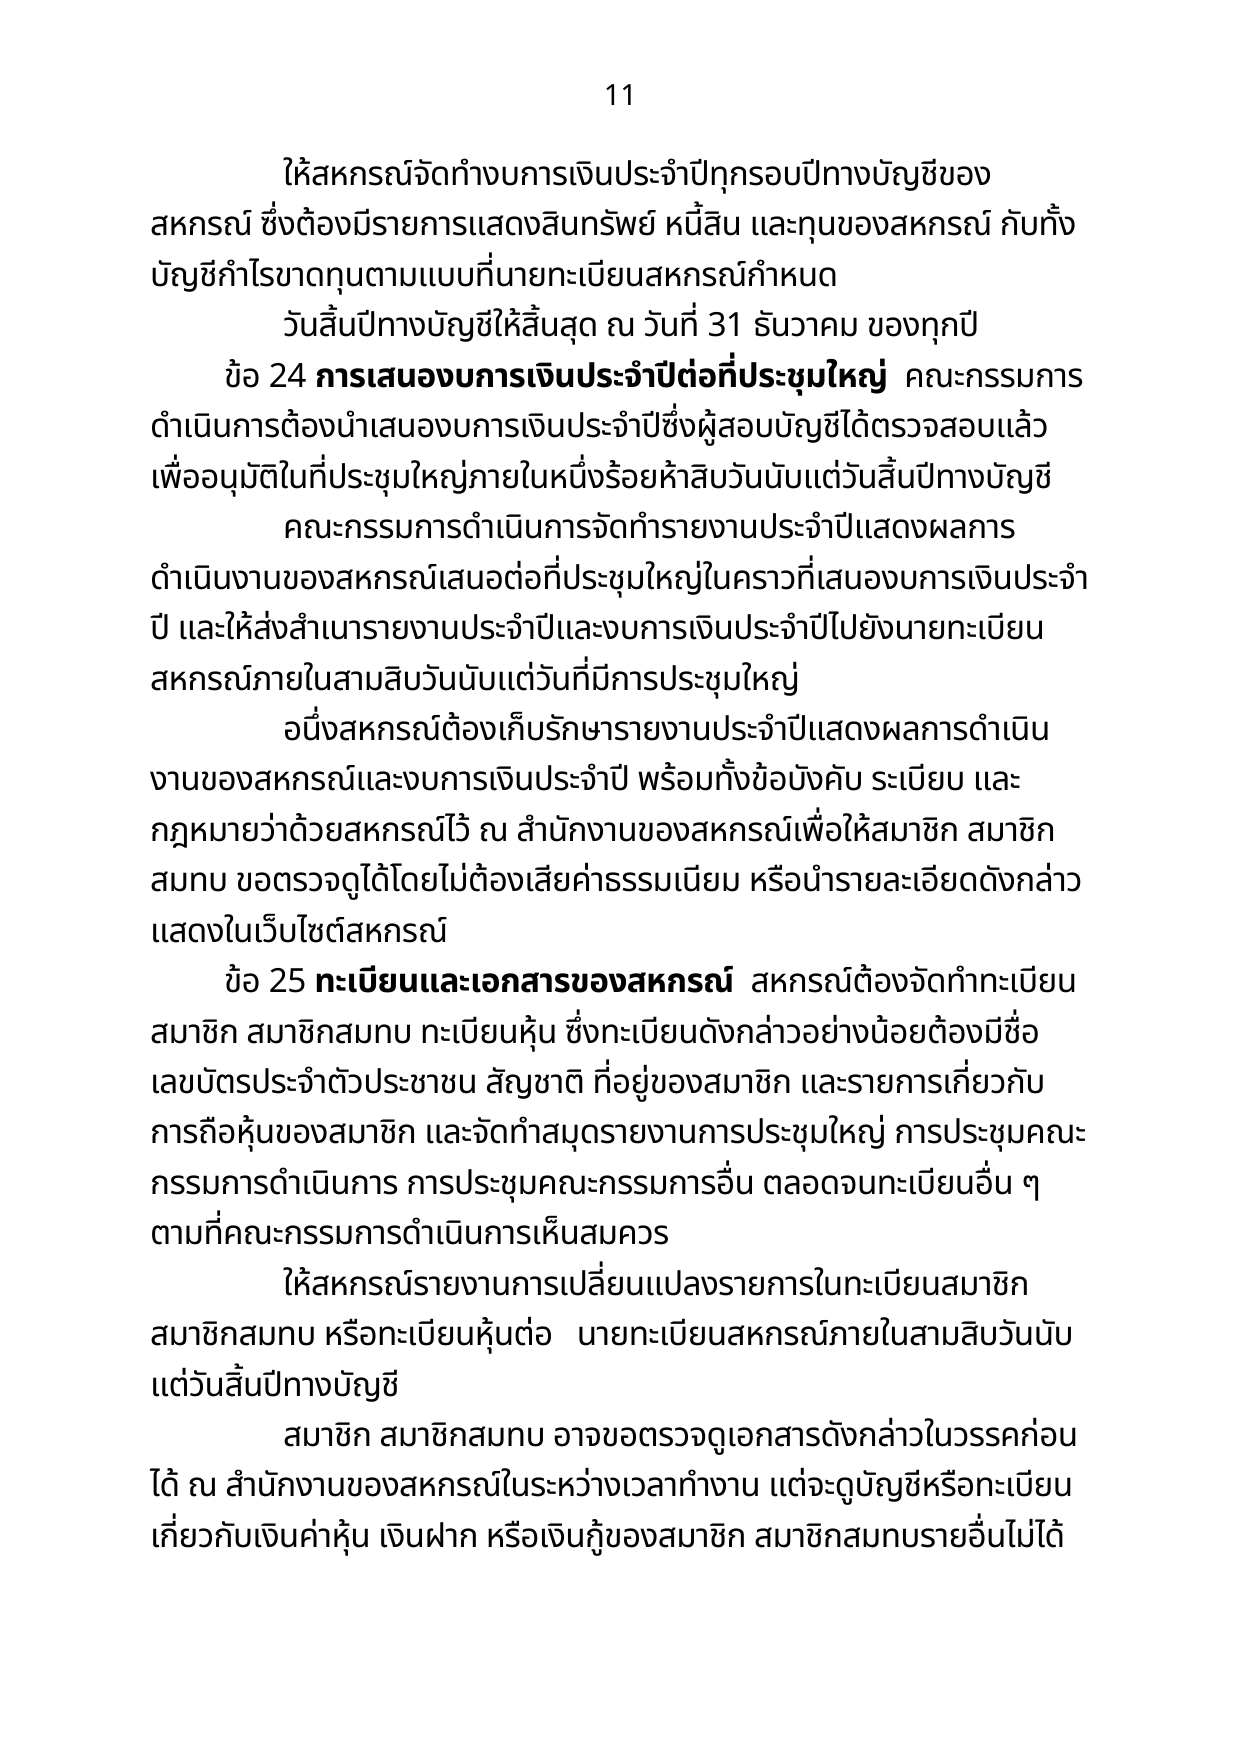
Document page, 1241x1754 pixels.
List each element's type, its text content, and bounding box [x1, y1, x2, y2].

text ให้สหกรณ์จัดทำงบการเงินประจำปีทุกรอบปีทางบัญชีของสหกรณ์ ซึ่งต้องมีรายการแสดงสินทรัพย์ หนี้สิน และทุนของสหกรณ์ กับทั้งบัญชีกำไรขาดทุนตามแบบที่นายทะเบียนสหกรณ์กำหนด [150, 150, 1090, 301]
text อนึ่งสหกรณ์ต้องเก็บรักษารายงานประจำปีแสดงผลการดำเนินงานของสหกรณ์และงบการเงินประจำปี พร้อมทั้งข้อบังคับ ระเบียบ และกฎหมายว่าด้วยสหกรณ์ไว้ ณ สำนักงานของสหกรณ์เพื่อให้สมาชิก สมาชิกสมทบ ขอตรวจดูได้โดยไม่ต้องเสียค่าธรรมเนียม หรือนำรายละเอียดดังกล่าวแสดงในเว็บไซต์สหกรณ์ [150, 705, 1090, 957]
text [150, 1411, 1090, 1562]
text คณะกรรมการดำเนินการจัดทำรายงานประจำปีแสดงผลการดำเนินงานของสหกรณ์เสนอต่อที่ประชุมใหญ่ในคราวที่เสนองบการเงินประจำปี และให้ส่งสำเนารายงานประจำปีและงบการเงินประจำปีไปยังนายทะเบียนสหกรณ์ภายในสามสิบวันนับแต่วันที่มีการประชุมใหญ่ [150, 503, 1090, 705]
text วันสิ้นปีทางบัญชีให้สิ้นสุด ณ วันที่ 31 ธันวาคม ของทุกปี [150, 301, 1090, 352]
text ข้อ 25 ทะเบียนและเอกสารของสหกรณ์ สหกรณ์ต้องจัดทำทะเบียนสมาชิก สมาชิกสมทบ ทะเบียนหุ้น ซึ่งทะเบียนดังกล่าวอย่างน้อยต้องมีชื่อ เลขบัตรประจำตัวประชาชน สัญชาติ ที่อยู่ของสมาชิก และรายการเกี่ยวกับการถือหุ้นของสมาชิก และจัดทำสมุดรายงานการประชุมใหญ่ การประชุมคณะกรรมการดำเนินการ การประชุมคณะกรรมการอื่น ตลอดจนทะเบียนอื่น ๆ ตามที่คณะกรรมการดำเนินการเห็นสมควร [150, 957, 1090, 1260]
text ข้อ 24 การเสนองบการเงินประจำปีต่อที่ประชุมใหญ่ คณะกรรมการดำเนินการต้องนำเสนองบการเงินประจำปีซึ่งผู้สอบบัญชีได้ตรวจสอบแล้วเพื่ออนุมัติในที่ประชุมใหญ่ภายในหนึ่งร้อยห้าสิบวันนับแต่วันสิ้นปีทางบัญชี [150, 352, 1090, 503]
text ให้สหกรณ์รายงานการเปลี่ยนแปลงรายการในทะเบียนสมาชิก สมาชิกสมทบ หรือทะเบียนหุ้นต่อ นายทะเบียนสหกรณ์ภายในสามสิบวันนับแต่วันสิ้นปีทางบัญชี [150, 1260, 1090, 1411]
